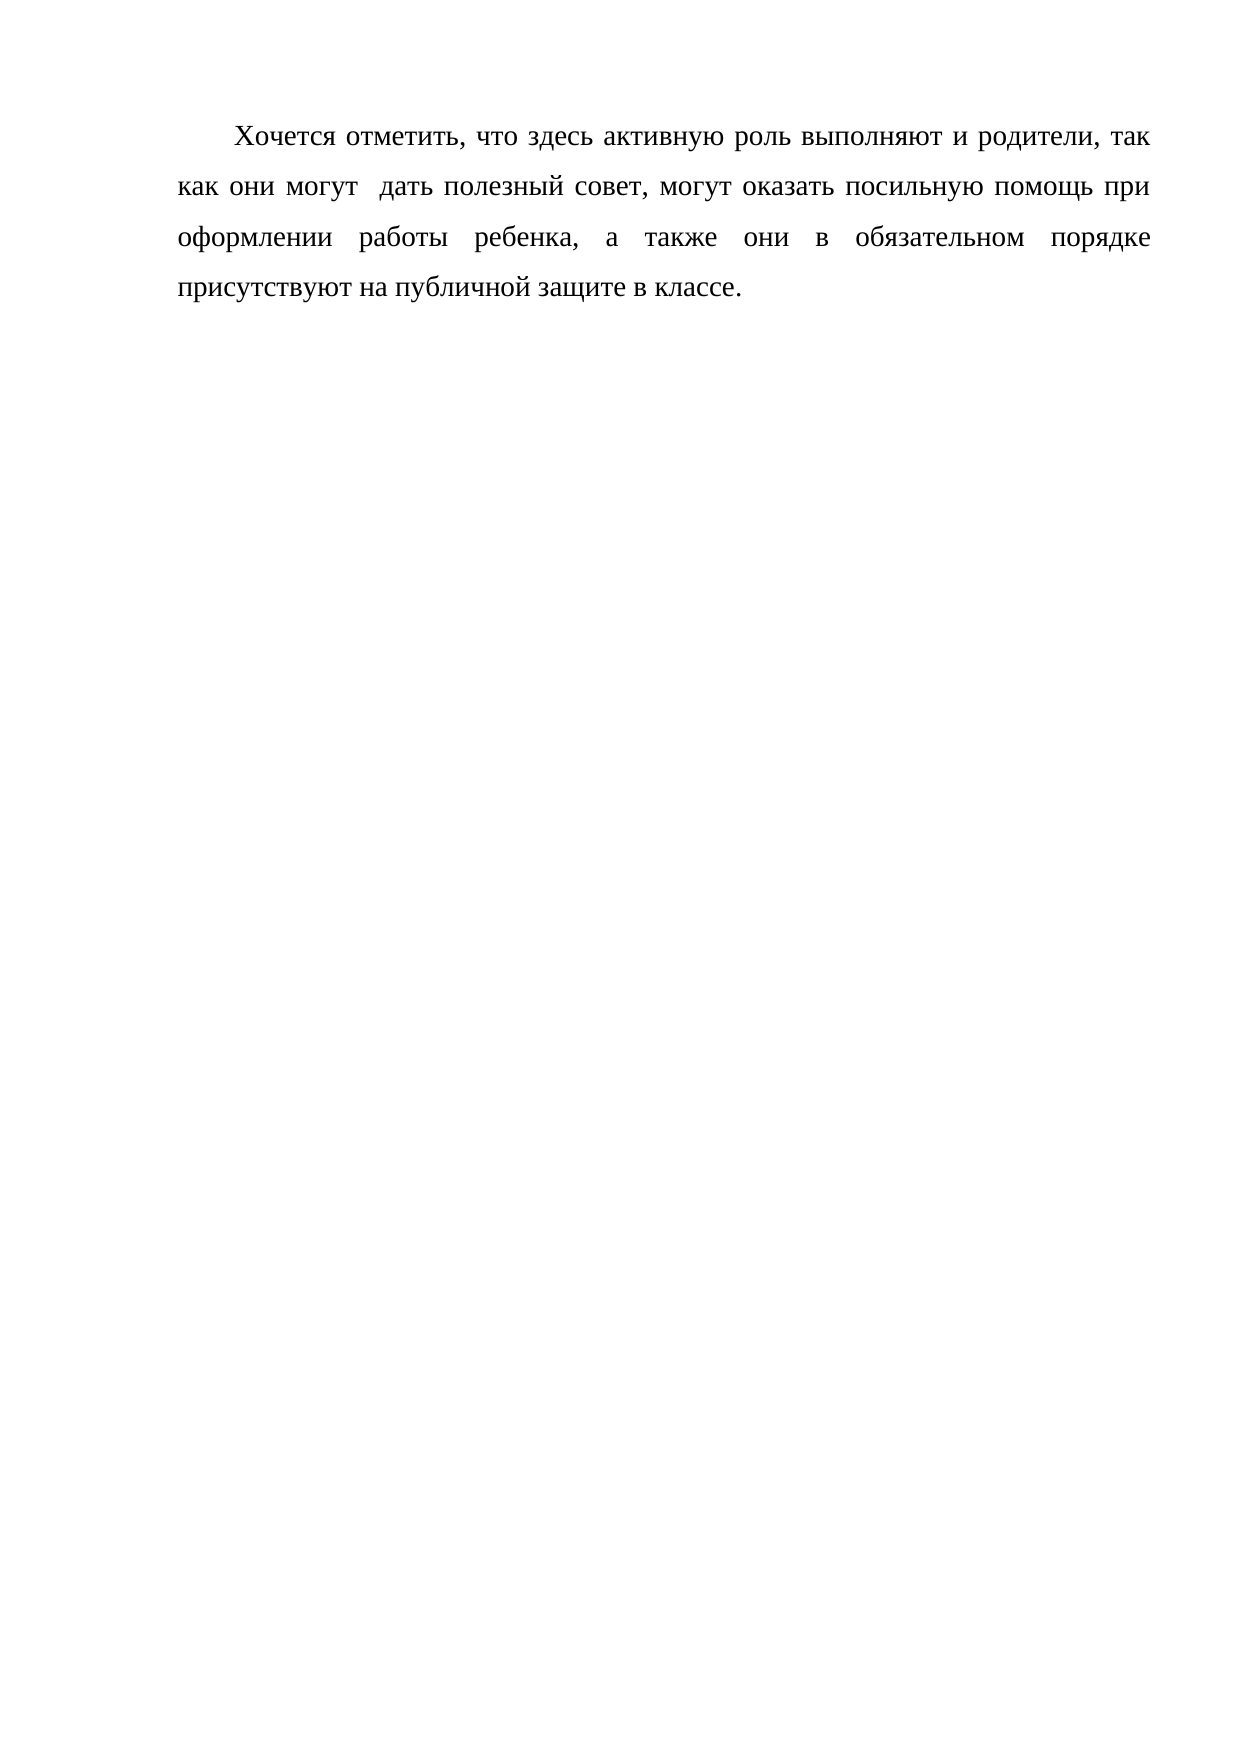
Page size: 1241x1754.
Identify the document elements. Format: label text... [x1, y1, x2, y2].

text Хочется отметить, что здесь активную роль выполняют и родители, так как они могут дать полезный совет, могут оказать посильную помощь при оформлении работы ребенка, а также они в обязательном порядке присутствуют на публичной защите в классе. [177, 118, 1152, 303]
